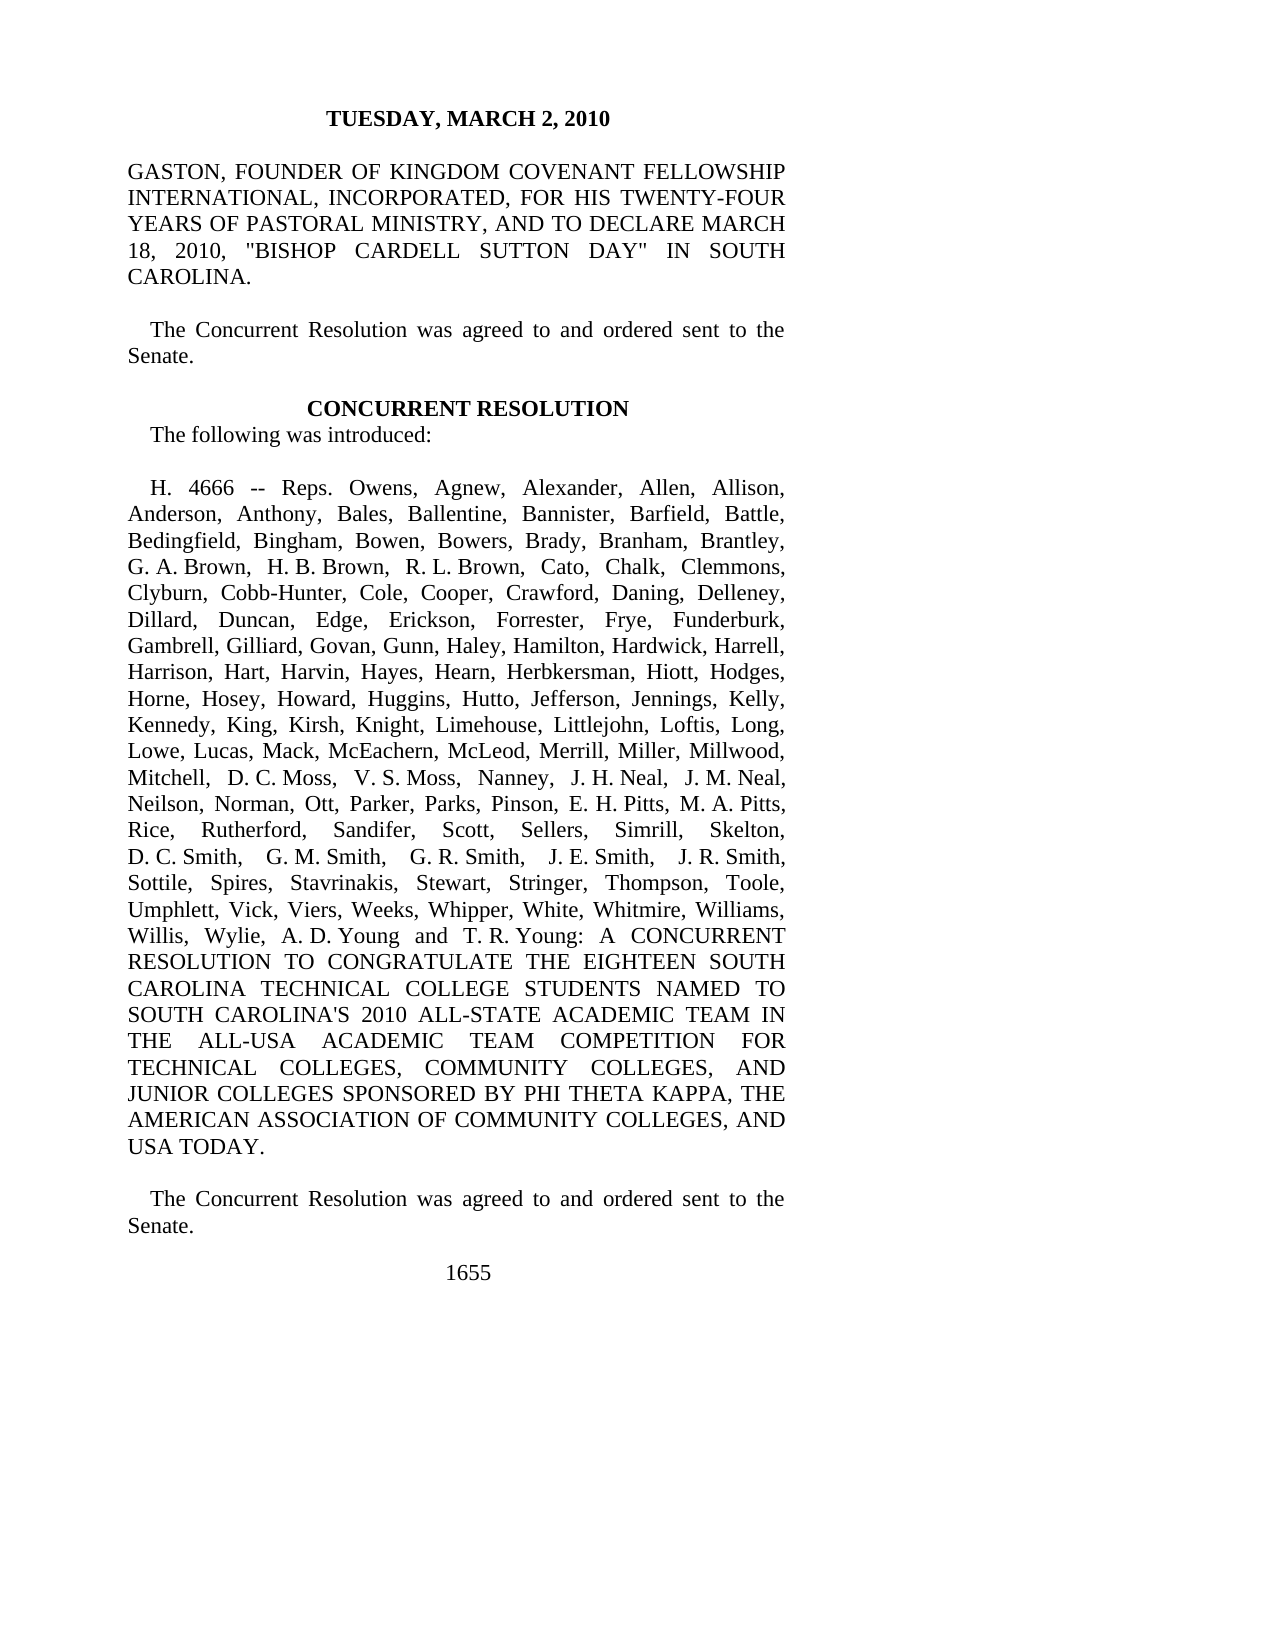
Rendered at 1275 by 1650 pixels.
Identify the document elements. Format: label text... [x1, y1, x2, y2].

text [127, 158, 786, 289]
text The following was introduced: [127, 421, 786, 448]
text H. 4666 -- Reps. Owens, Agnew, Alexander, Allen, Allison, Anderson, Anthony, Bales, Ballentine, Bannister, Barfield, Battle, Bedingfield, Bingham, Bowen, Bowers, Brady, Branham, Brantley, G. A. Brown, H. B. Brown, R. L. Brown, Cato, Chalk, Clemmons, Clyburn, Cobb-Hunter, Cole, Cooper, Crawford, Daning, Delleney, Dillard, Duncan, Edge, Erickson, Forrester, Frye, Funderburk, Gambrell, Gilliard, Govan, Gunn, Haley, Hamilton, Hardwick, Harrell, Harrison, Hart, Harvin, Hayes, Hearn, Herbkersman, Hiott, Hodges, Horne, Hosey, Howard, Huggins, Hutto, Jefferson, Jennings, Kelly, Kennedy, King, Kirsh, Knight, Limehouse, Littlejohn, Loftis, Long, Lowe, Lucas, Mack, McEachern, McLeod, Merrill, Miller, Millwood, Mitchell, D. C. Moss, V. S. Moss, Nanney, J. H. Neal, J. M. Neal, Neilson, Norman, Ott, Parker, Parks, Pinson, E. H. Pitts, M. A. Pitts, Rice, Rutherford, Sandifer, Scott, Sellers, Simrill, Skelton, D. C. Smith, G. M. Smith, G. R. Smith, J. E. Smith, J. R. Smith, Sottile, Spires, Stavrinakis, Stewart, Stringer, Thompson, Toole, Umphlett, Vick, Viers, Weeks, Whipper, White, Whitmire, Williams, Willis, Wylie, A. D. Young and T. R. Young: A CONCURRENT RESOLUTION TO CONGRATULATE THE EIGHTEEN SOUTH CAROLINA TECHNICAL COLLEGE STUDENTS NAMED TO SOUTH CAROLINA'S 2010 ALL-STATE ACADEMIC TEAM IN THE ALL-USA ACADEMIC TEAM COMPETITION FOR TECHNICAL COLLEGES, COMMUNITY COLLEGES, AND JUNIOR COLLEGES SPONSORED BY PHI THETA KAPPA, THE AMERICAN ASSOCIATION OF COMMUNITY COLLEGES, AND USA TODAY. [127, 474, 786, 1159]
text The Concurrent Resolution was agreed to and ordered sent to the Senate. [127, 1186, 786, 1238]
text CONCURRENT RESOLUTION [127, 395, 786, 421]
text The Concurrent Resolution was agreed to and ordered sent to the Senate. [127, 316, 786, 368]
